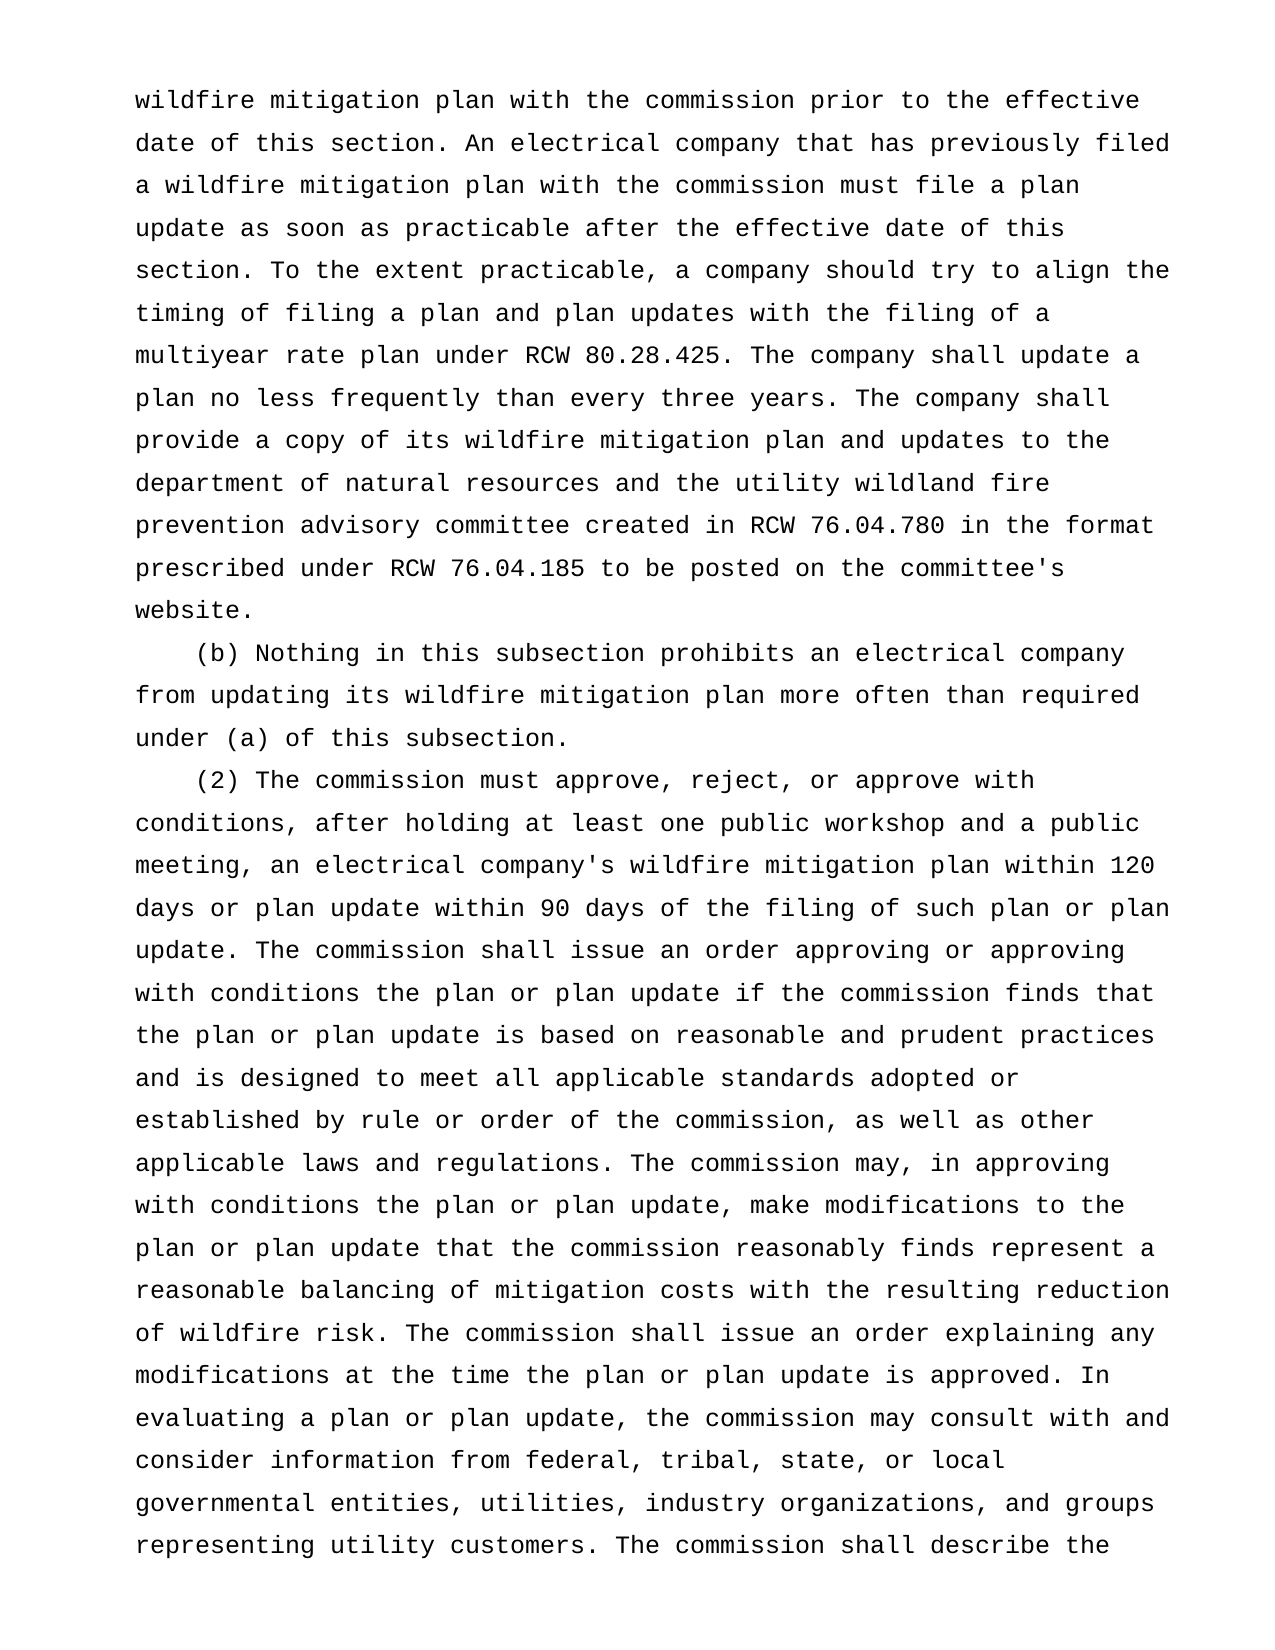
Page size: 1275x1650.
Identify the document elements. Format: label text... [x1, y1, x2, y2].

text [135, 755, 1170, 1562]
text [135, 75, 1170, 627]
text (b) Nothing in this subsection prohibits an electrical company from updating its wildfire mitigation plan more often than required under (a) of this subsection. [135, 627, 1170, 755]
